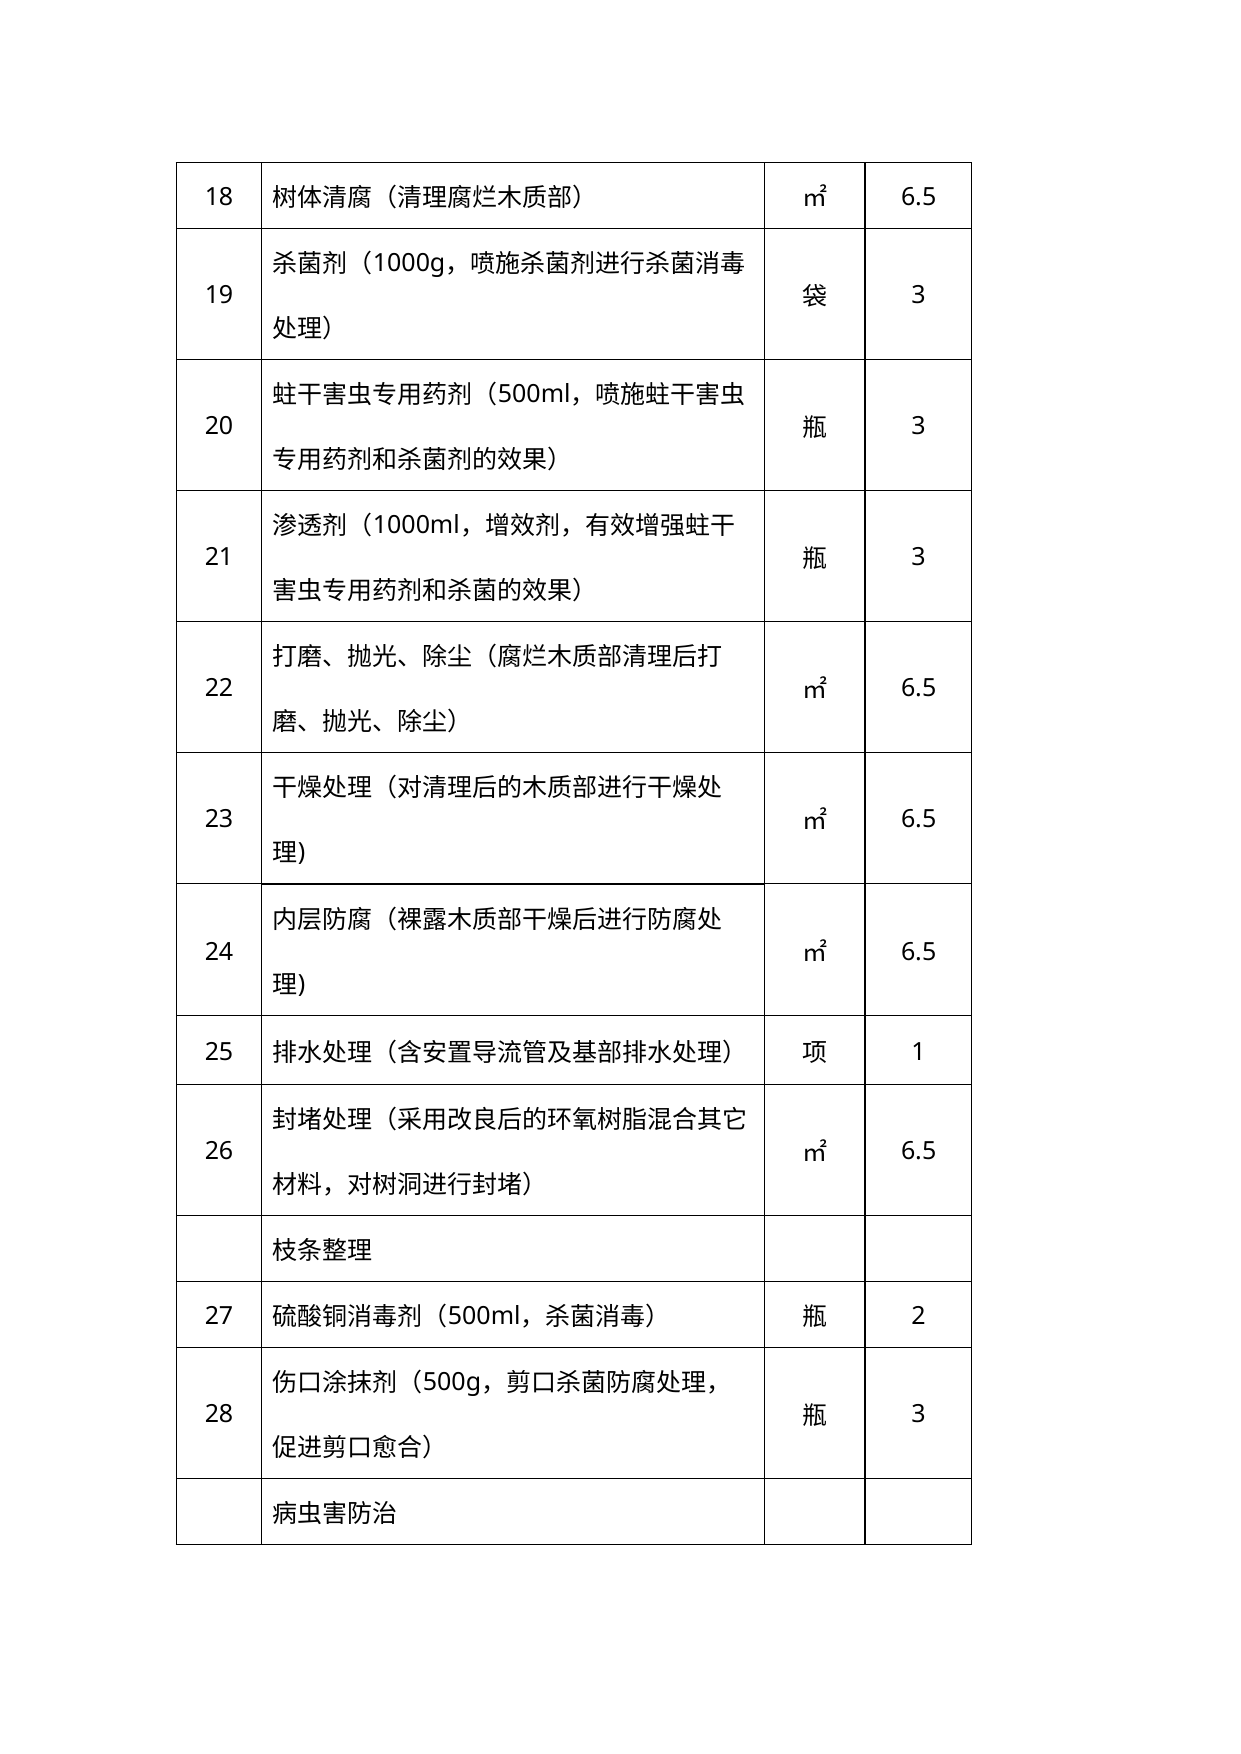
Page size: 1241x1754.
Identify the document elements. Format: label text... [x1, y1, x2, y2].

table_cell 内层防腐（裸露木质部干燥后进行防腐处理) [262, 885, 764, 1015]
table_cell 21 [177, 491, 261, 621]
table_cell 6.5 [866, 622, 971, 752]
table_cell 树体清腐（清理腐烂木质部） [262, 163, 764, 228]
table_cell 26 [177, 1085, 261, 1215]
table_cell 27 [177, 1282, 261, 1347]
table_cell ㎡ [765, 753, 864, 883]
table_cell 渗透剂（1000ml，增效剂，有效增强蛀干害虫专用药剂和杀菌的效果） [262, 491, 764, 621]
table_cell 瓶 [765, 1348, 864, 1478]
table_cell ㎡ [765, 163, 864, 228]
table_cell 硫酸铜消毒剂（500ml，杀菌消毒） [262, 1282, 764, 1347]
table_cell [866, 1479, 971, 1544]
table_cell [177, 1479, 261, 1544]
table_cell [765, 1216, 864, 1281]
table_cell 6.5 [866, 1085, 971, 1215]
table_cell 6.5 [866, 884, 971, 1015]
table_cell 6.5 [866, 163, 971, 228]
table_cell 3 [866, 1348, 971, 1478]
table_cell 打磨、抛光、除尘（腐烂木质部清理后打磨、抛光、除尘） [262, 622, 764, 752]
table_cell 瓶 [765, 491, 864, 621]
table_cell 24 [177, 884, 261, 1015]
table_cell 28 [177, 1348, 261, 1478]
table_cell 3 [866, 360, 971, 490]
table_cell ㎡ [765, 1085, 864, 1215]
table_cell 瓶 [765, 360, 864, 490]
table_cell 蛀干害虫专用药剂（500ml，喷施蛀干害虫专用药剂和杀菌剂的效果） [262, 360, 764, 490]
table_cell 20 [177, 360, 261, 490]
table_cell 封堵处理（采用改良后的环氧树脂混合其它材料，对树洞进行封堵） [262, 1085, 764, 1215]
table_cell 22 [177, 622, 261, 752]
table_cell 杀菌剂（1000g，喷施杀菌剂进行杀菌消毒处理） [262, 229, 764, 359]
table_cell [177, 1216, 261, 1281]
table_cell [765, 1479, 864, 1544]
table_cell 23 [177, 753, 261, 883]
table_cell 25 [177, 1016, 261, 1084]
table_cell 2 [866, 1282, 971, 1347]
table_cell 18 [177, 163, 261, 228]
table_cell 3 [866, 491, 971, 621]
table_cell 病虫害防治 [262, 1479, 764, 1544]
table_cell 枝条整理 [262, 1216, 764, 1281]
table_cell 伤口涂抹剂（500g，剪口杀菌防腐处理，促进剪口愈合） [262, 1348, 764, 1478]
table_cell 6.5 [866, 753, 971, 883]
table_cell ㎡ [765, 884, 864, 1015]
table_cell 瓶 [765, 1282, 864, 1347]
table_cell 干燥处理（对清理后的木质部进行干燥处理) [262, 753, 764, 883]
table_cell 3 [866, 229, 971, 359]
table_cell ㎡ [765, 622, 864, 752]
table_cell [866, 1216, 971, 1281]
table_cell 19 [177, 229, 261, 359]
table_cell 项 [765, 1016, 864, 1084]
table_cell 排水处理（含安置导流管及基部排水处理） [262, 1016, 764, 1084]
table_cell 1 [866, 1016, 971, 1084]
table_cell 袋 [765, 229, 864, 359]
